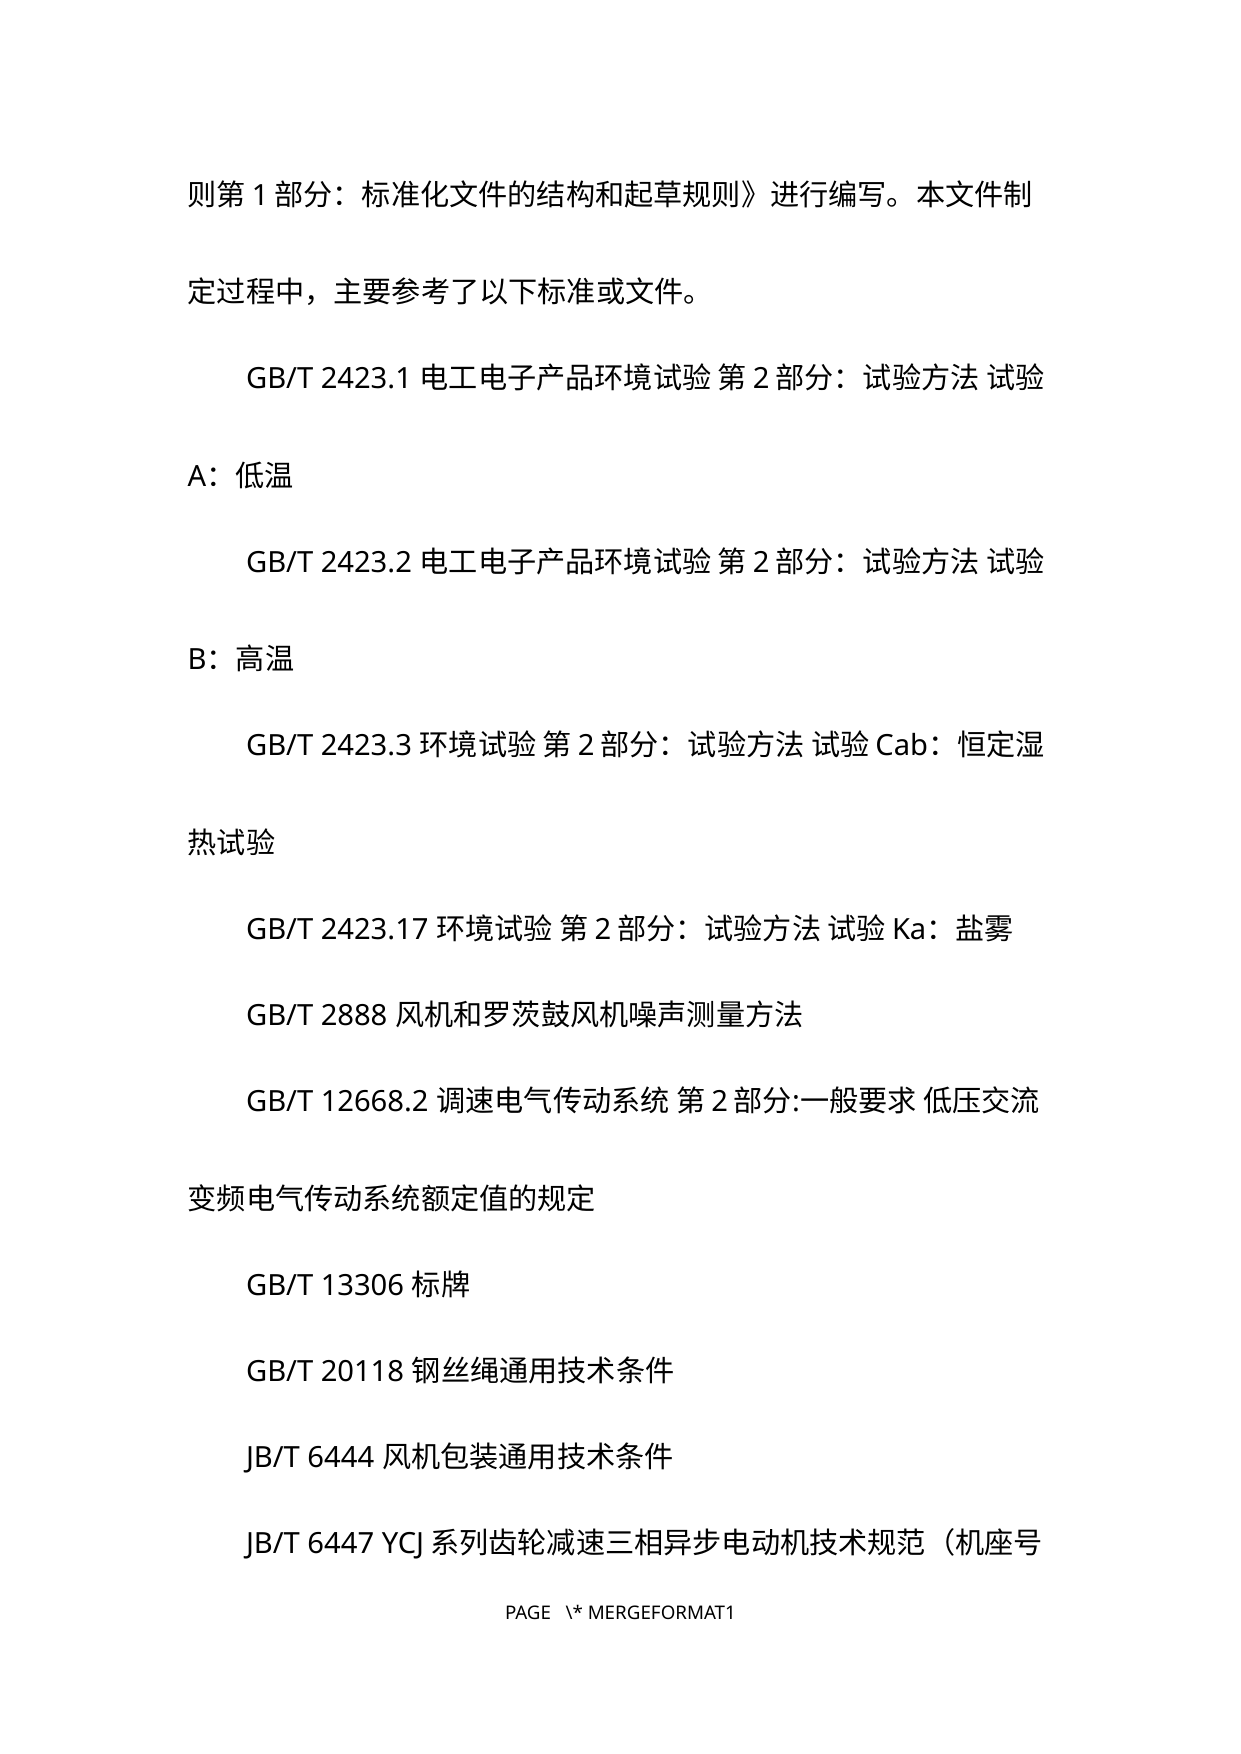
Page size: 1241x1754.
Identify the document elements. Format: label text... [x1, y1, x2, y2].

text GB/T 2423.17 环境试验 第2部分：试验方法 试验Ka：盐雾 [187, 894, 1053, 959]
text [187, 160, 1053, 322]
text GB/T 12668.2 调速电气传动系统 第2部分:一般要求 低压交流变频电气传动系统额定值的规定 [187, 1067, 1053, 1229]
text GB/T 13306 标牌 [187, 1250, 1053, 1315]
text GB/T 2423.1 电工电子产品环境试验 第2部分：试验方法 试验A：低温 [187, 343, 1053, 506]
text GB/T 2423.3 环境试验 第2部分：试验方法 试验Cab：恒定湿热试验 [187, 711, 1053, 873]
text JB/T 6444 风机包装通用技术条件 [187, 1423, 1053, 1488]
text GB/T 20118 钢丝绳通用技术条件 [187, 1336, 1053, 1401]
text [187, 1509, 1053, 1574]
text GB/T 2888 风机和罗茨鼓风机噪声测量方法 [187, 981, 1053, 1046]
text GB/T 2423.2 电工电子产品环境试验 第2部分：试验方法 试验B：高温 [187, 527, 1053, 689]
